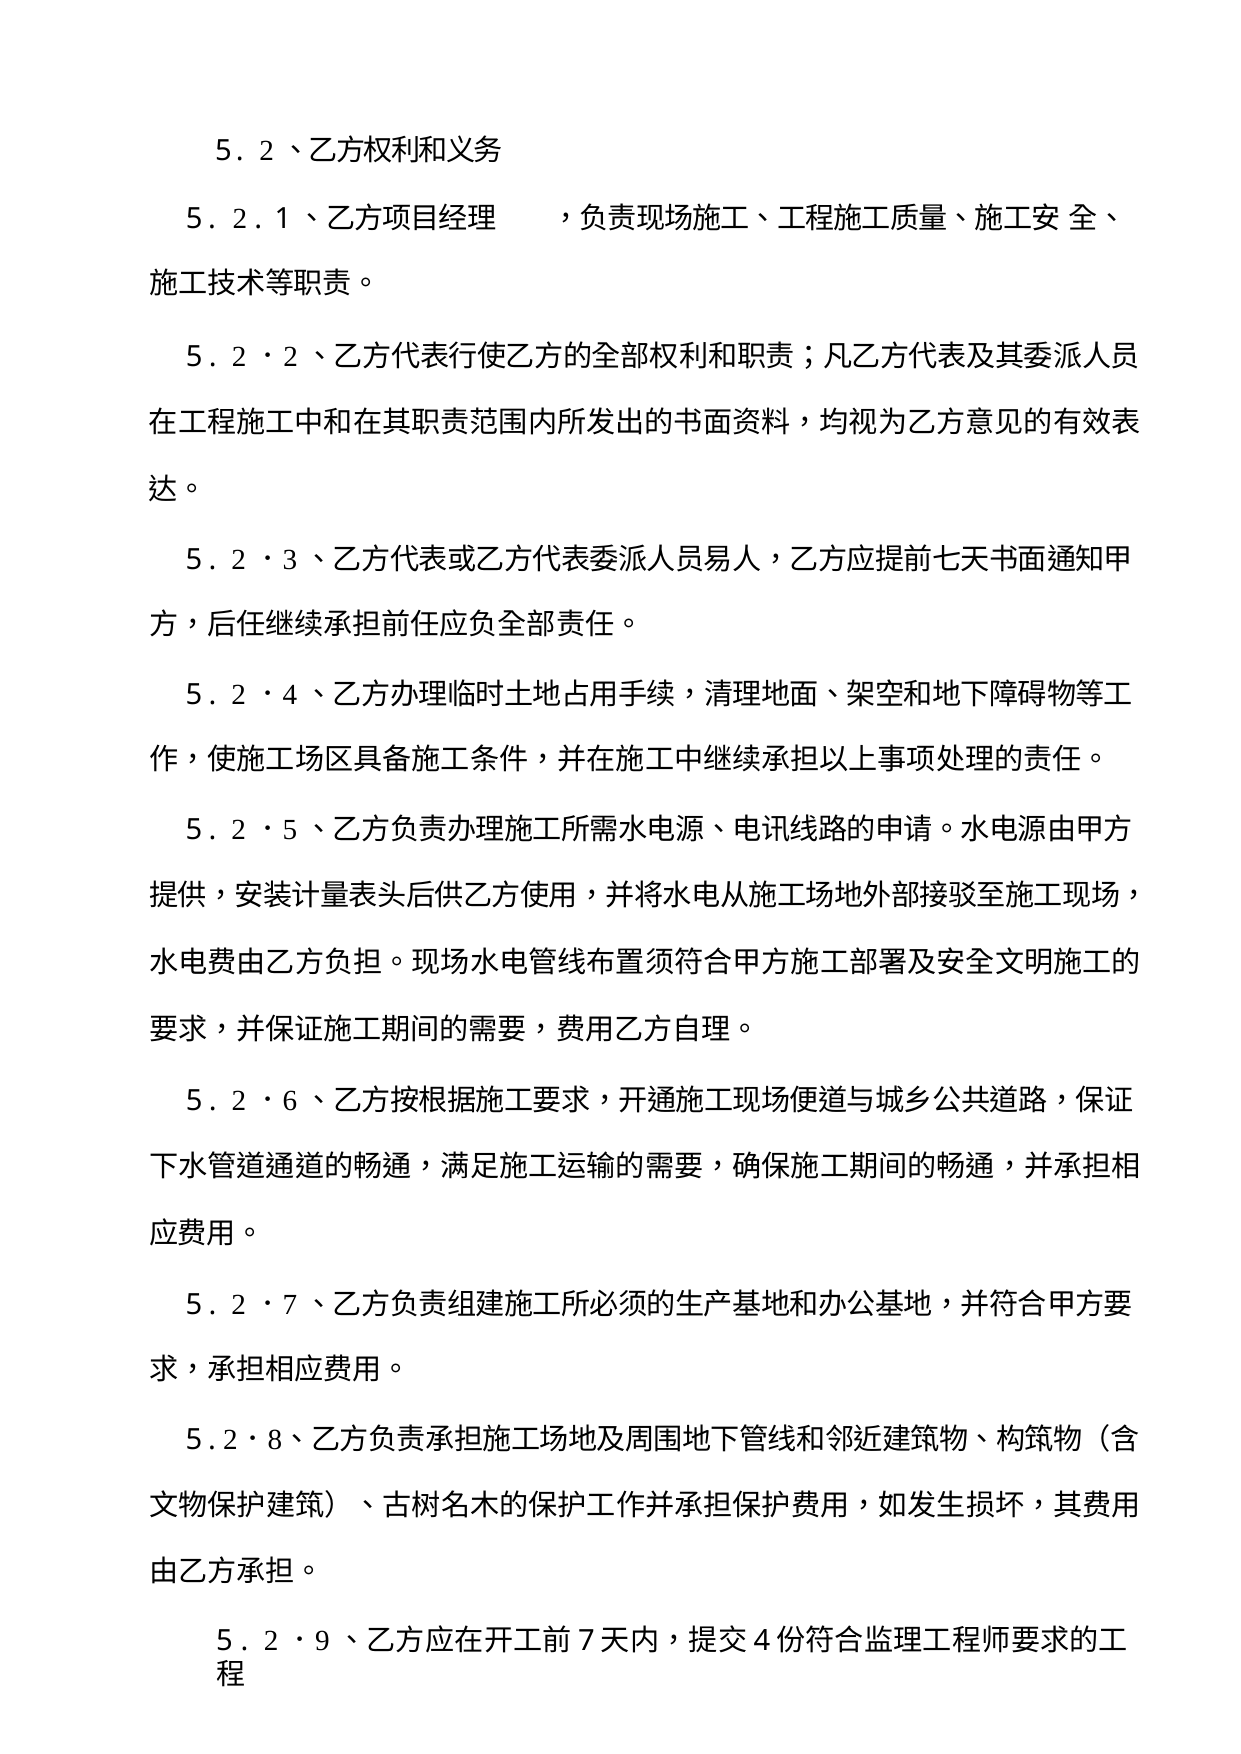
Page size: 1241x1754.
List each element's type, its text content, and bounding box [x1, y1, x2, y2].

text 5 . 2 ．6 、乙方按根据施工要求，开通施工现场便道与城乡公共道路，保证 下水管道通道的畅通，满足施工运输的需要，确保施工期间的畅通，并承担相 应费用。 [149, 1079, 1141, 1252]
text 5 . 2 ．5 、乙方负责办理施工所需水电源、电讯线路的申请。水电源由甲方 提供，安装计量表头后供乙方使用，并将水电从施工场地外部接驳至施工现场， 水电费由乙方负担。现场水电管线布置须符合甲方施工部署及安全文明施工的 要求，并保证施工期间的需要，费用乙方自理。 [149, 808, 1149, 1048]
text 5 . 2 ．4 、乙方办理临时土地占用手续，清理地面、架空和地下障碍物等工 作，使施工场区具备施工条件，并在施工中继续承担以上事项处理的责任。 [149, 673, 1141, 778]
text 5 . 2．8、乙方负责承担施工场地及周围地下管线和邻近建筑物、构筑物（含 文物保护建筑）、古树名木的保护工作并承担保护费用，如发生损坏，其费用 由乙方承担。 [149, 1418, 1141, 1590]
text 5 . 2 ．2 、乙方代表行使乙方的全部权利和职责；凡乙方代表及其委派人员 在工程施工中和在其职责范围内所发出的书面资料，均视为乙方意见的有效表 达。 [149, 332, 1141, 508]
text 5 . 2 、乙方权利和义务 [215, 131, 1149, 167]
text 5 . 2 ．9 、乙方应在开工前7天内，提交4份符合监理工程师要求的工程 [216, 1621, 1149, 1693]
text 5 . 2 . 1 、乙方项目经理 ，负责现场施工、工程施工质量、施工安 全、施工技术等职责。 [149, 197, 1141, 302]
text 5 . 2 ．3 、乙方代表或乙方代表委派人员易人，乙方应提前七天书面通知甲 方，后任继续承担前任应负全部责任。 [149, 538, 1141, 643]
text 5 . 2 ．7 、乙方负责组建施工所必须的生产基地和办公基地，并符合甲方要 求，承担相应费用。 [149, 1283, 1141, 1388]
